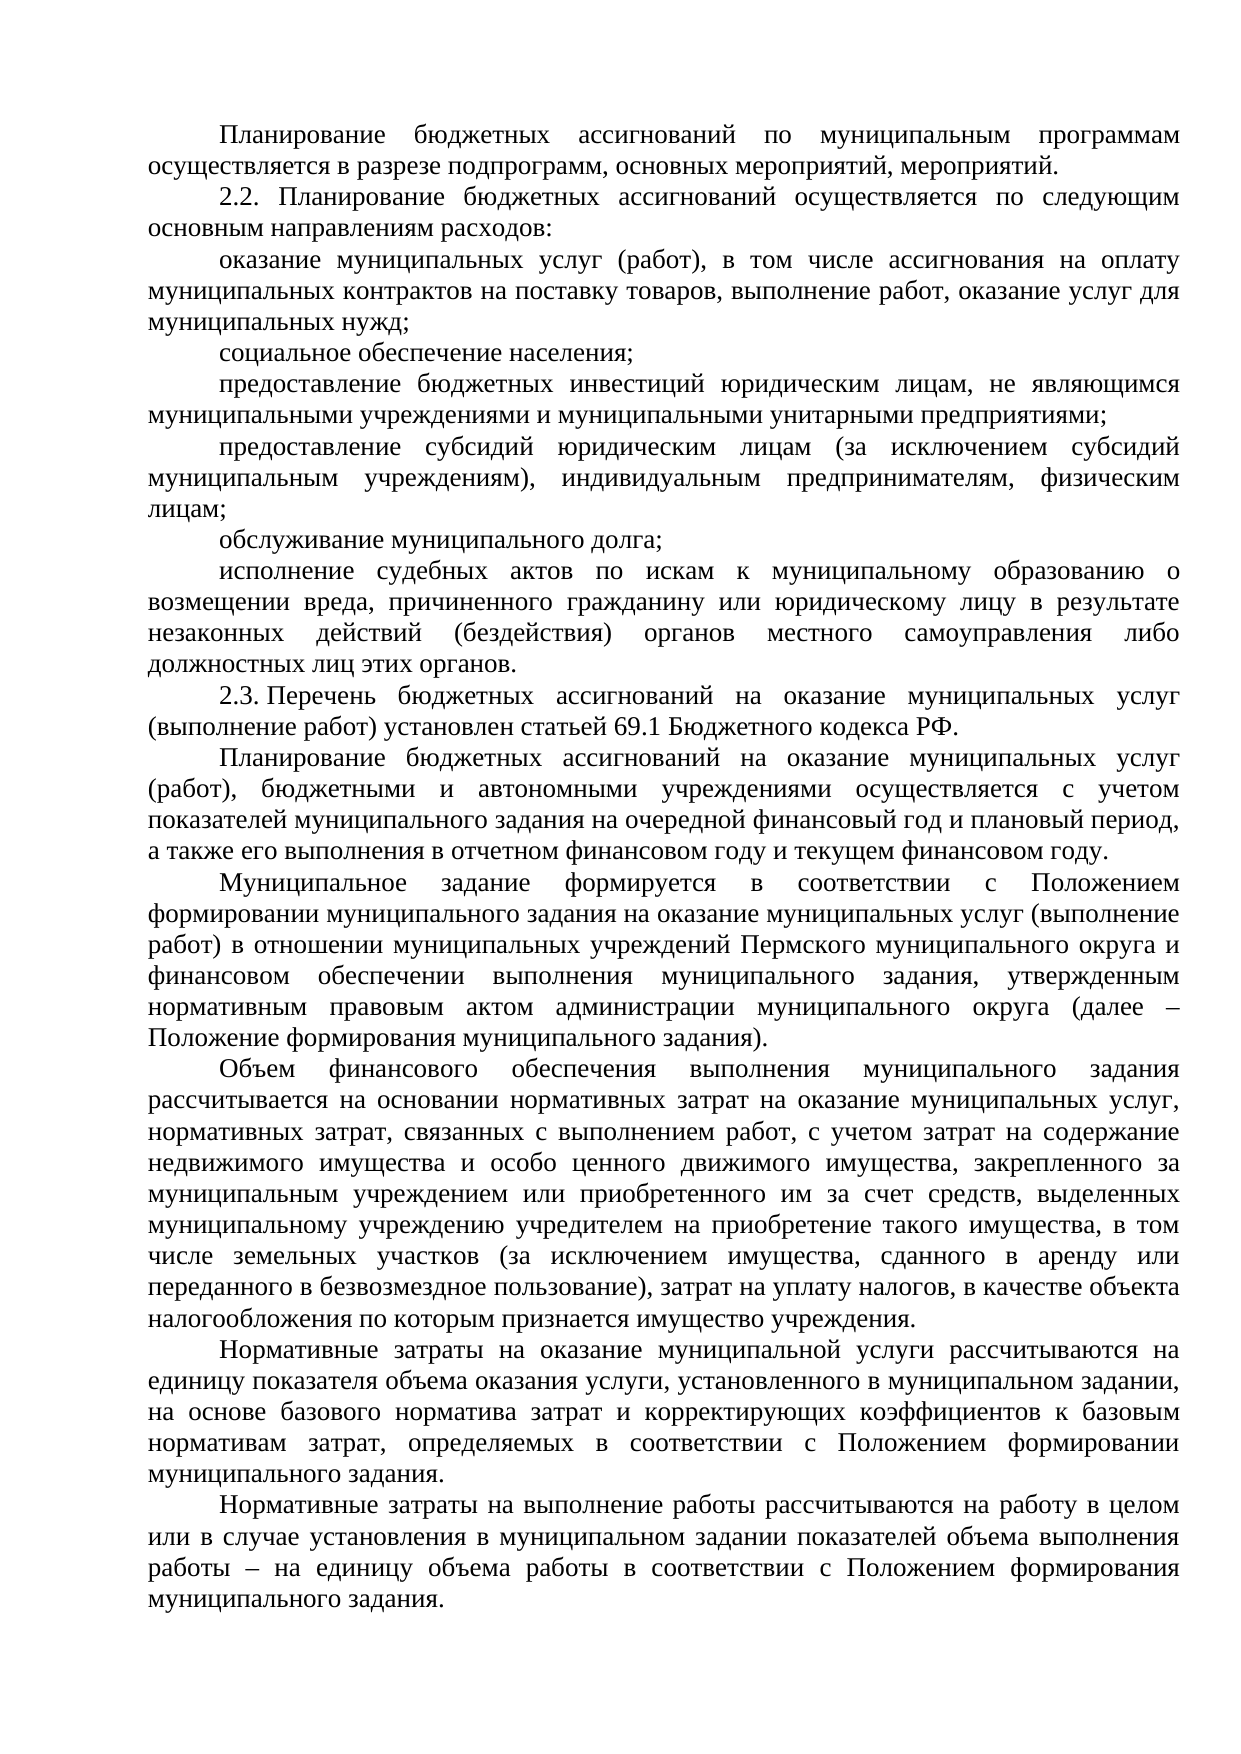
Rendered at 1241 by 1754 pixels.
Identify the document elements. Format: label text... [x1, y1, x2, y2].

text предоставление бюджетных инвестиций юридическим лицам, не являющимся муниципальными учреждениями и муниципальными унитарными предприятиями; [148, 367, 1181, 429]
text исполнение судебных актов по искам к муниципальному образованию о возмещении вреда, причиненного гражданину или юридическому лицу в результате незаконных действий (бездействия) органов местного самоуправления либо должностных лиц этих органов. [148, 554, 1181, 679]
text 2.2. Планирование бюджетных ассигнований осуществляется по следующим основным направлениям расходов: [148, 180, 1181, 243]
text оказание муниципальных услуг (работ), в том числе ассигнования на оплату муниципальных контрактов на поставку товаров, выполнение работ, оказание услуг для муниципальных нужд; [148, 243, 1181, 336]
text социальное обеспечение населения; [148, 336, 1181, 367]
text 2.3. Перечень бюджетных ассигнований на оказание муниципальных услуг (выполнение работ) установлен статьей 69.1 Бюджетного кодекса РФ. [148, 679, 1181, 741]
text Планирование бюджетных ассигнований на оказание муниципальных услуг (работ), бюджетными и автономными учреждениями осуществляется с учетом показателей муниципального задания на очередной финансовый год и плановый период, а также его выполнения в отчетном финансовом году и текущем финансовом году. [148, 741, 1181, 866]
text предоставление субсидий юридическим лицам (за исключением субсидий муниципальным учреждениям), индивидуальным предпринимателям, физическим лицам; [148, 429, 1181, 523]
text Планирование бюджетных ассигнований по муниципальным программам осуществляется в разрезе подпрограмм, основных мероприятий, мероприятий. [148, 118, 1181, 180]
text Нормативные затраты на выполнение работы рассчитываются на работу в целом или в случае установления в муниципальном задании показателей объема выполнения работы – на единицу объема работы в соответствии с Положением формирования муниципального задания. [148, 1488, 1181, 1613]
text Муниципальное задание формируется в соответствии с Положением формировании муниципального задания на оказание муниципальных услуг (выполнение работ) в отношении муниципальных учреждений Пермского муниципального округа и финансовом обеспечении выполнения муниципального задания, утвержденным нормативным правовым актом администрации муниципального округа (далее – Положение формирования муниципального задания). [148, 866, 1181, 1052]
text Объем финансового обеспечения выполнения муниципального задания рассчитывается на основании нормативных затрат на оказание муниципальных услуг, нормативных затрат, связанных с выполнением работ, с учетом затрат на содержание недвижимого имущества и особо ценного движимого имущества, закрепленного за муниципальным учреждением или приобретенного им за счет средств, выделенных муниципальному учреждению учредителем на приобретение такого имущества, в том числе земельных участков (за исключением имущества, сданного в аренду или переданного в безвозмездное пользование), затрат на уплату налогов, в качестве объекта налогообложения по которым признается имущество учреждения. [148, 1052, 1181, 1333]
text Нормативные затраты на оказание муниципальной услуги рассчитываются на единицу показателя объема оказания услуги, установленного в муниципальном задании, на основе базового норматива затрат и корректирующих коэффициентов к базовым нормативам затрат, определяемых в соответствии с Положением формировании муниципального задания. [148, 1333, 1181, 1488]
text обслуживание муниципального долга; [148, 523, 1181, 554]
